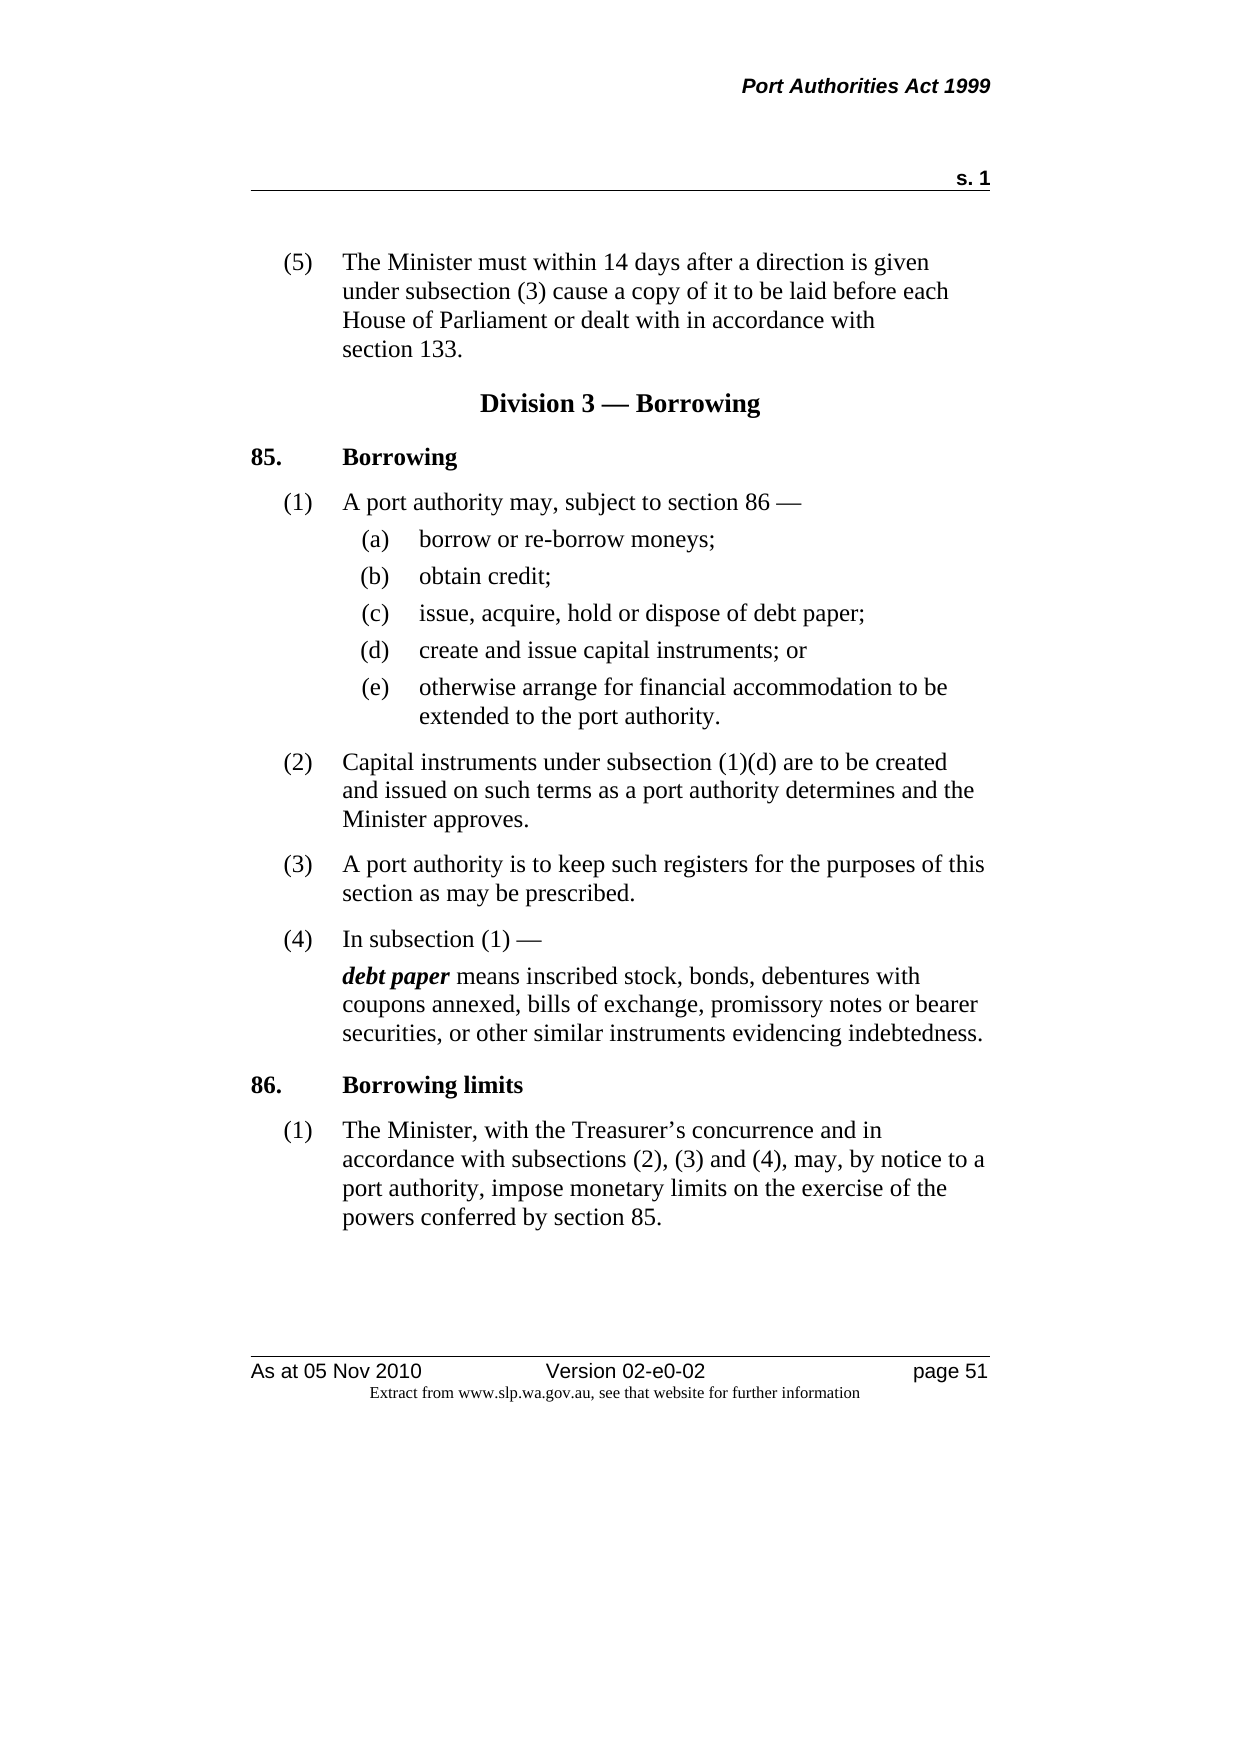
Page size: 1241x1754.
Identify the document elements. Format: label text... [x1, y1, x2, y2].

text (1) The Minister, with the Treasurer’s concurrence and in accordance with subsections (2), (3) and (4), may, by notice to a port authority, impose monetary limits on the exercise of the powers conferred by section 85. [251, 1115, 990, 1230]
text (5) The Minister must within 14 days after a direction is given under subsection (3) cause a copy of it to be laid before each House of Parliament or dealt with in accordance with section 133. [251, 247, 990, 362]
text (d) create and issue capital instruments; or [251, 635, 990, 664]
text (4) In subsection (1) — [251, 924, 990, 952]
text debt paper means inscribed stock, bonds, debentures with coupons annexed, bills of exchange, promissory notes or bearer securities, or other similar instruments evidencing indebtedness. [251, 961, 990, 1047]
text (3) A port authority is to keep such registers for the purposes of this section as may be prescribed. [251, 849, 990, 907]
text (e) otherwise arrange for financial accommodation to be extended to the port authority. [251, 672, 990, 730]
text (2) Capital instruments under subsection (1)(d) are to be created and issued on such terms as a port authority determines and the Minister approves. [251, 747, 990, 833]
text (a) borrow or re-borrow moneys; [251, 524, 990, 553]
text (1) A port authority may, subject to section 86 — [251, 487, 990, 516]
subtitle 85. Borrowing [251, 442, 990, 470]
text (c) issue, acquire, hold or dispose of debt paper; [251, 598, 990, 627]
text (b) obtain credit; [251, 561, 990, 590]
subtitle Division 3 — Borrowing [251, 387, 990, 419]
subtitle 86. Borrowing limits [251, 1070, 990, 1099]
